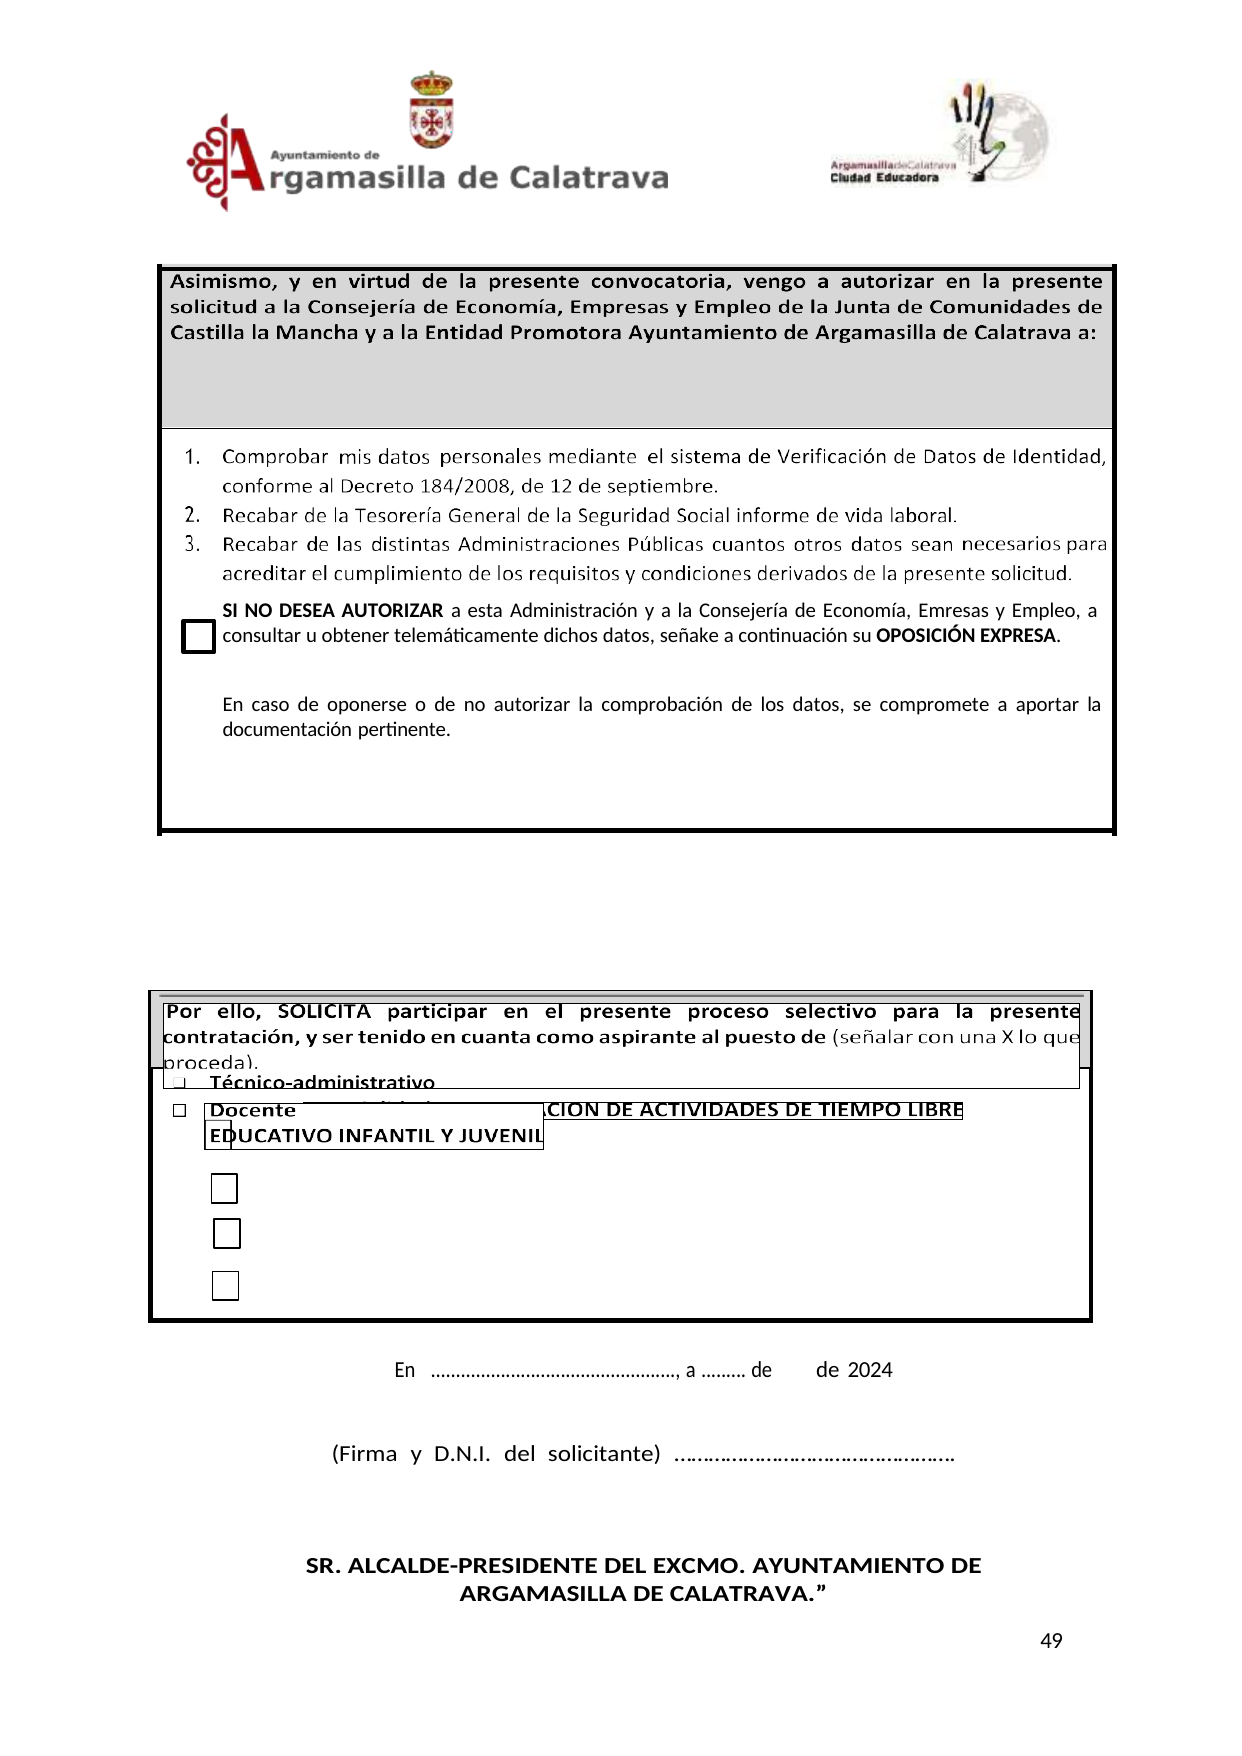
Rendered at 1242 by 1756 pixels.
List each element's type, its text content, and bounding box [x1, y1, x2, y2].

picture [648, 448, 1105, 466]
picture [223, 477, 717, 496]
picture [223, 565, 1071, 584]
picture [458, 536, 619, 551]
picture [171, 324, 1095, 343]
text (Firma y D.N.I. del solicitante) …………………………………………. [137, 1439, 1150, 1467]
picture [164, 1004, 1079, 1088]
picture [185, 535, 199, 551]
picture [186, 70, 668, 212]
picture [223, 448, 328, 467]
picture [830, 78, 1057, 188]
text En ................................................., a ......... de de 2024 [137, 1355, 1150, 1383]
picture [629, 536, 952, 551]
picture [205, 1104, 543, 1149]
picture [338, 536, 449, 551]
picture [224, 507, 956, 526]
picture [186, 448, 199, 464]
picture [963, 536, 1106, 554]
picture [441, 448, 636, 467]
picture [544, 1103, 962, 1119]
picture [170, 273, 1102, 317]
picture [174, 1105, 185, 1116]
subtitle SR. ALCALDE-PRESIDENTE DEL EXCMO. AYUNTAMIENTO DE ARGAMASILLA DE CALATRAVA.” [241, 1551, 1045, 1607]
picture [340, 448, 429, 464]
picture [151, 991, 1090, 1067]
picture [185, 506, 199, 522]
picture [224, 536, 328, 551]
